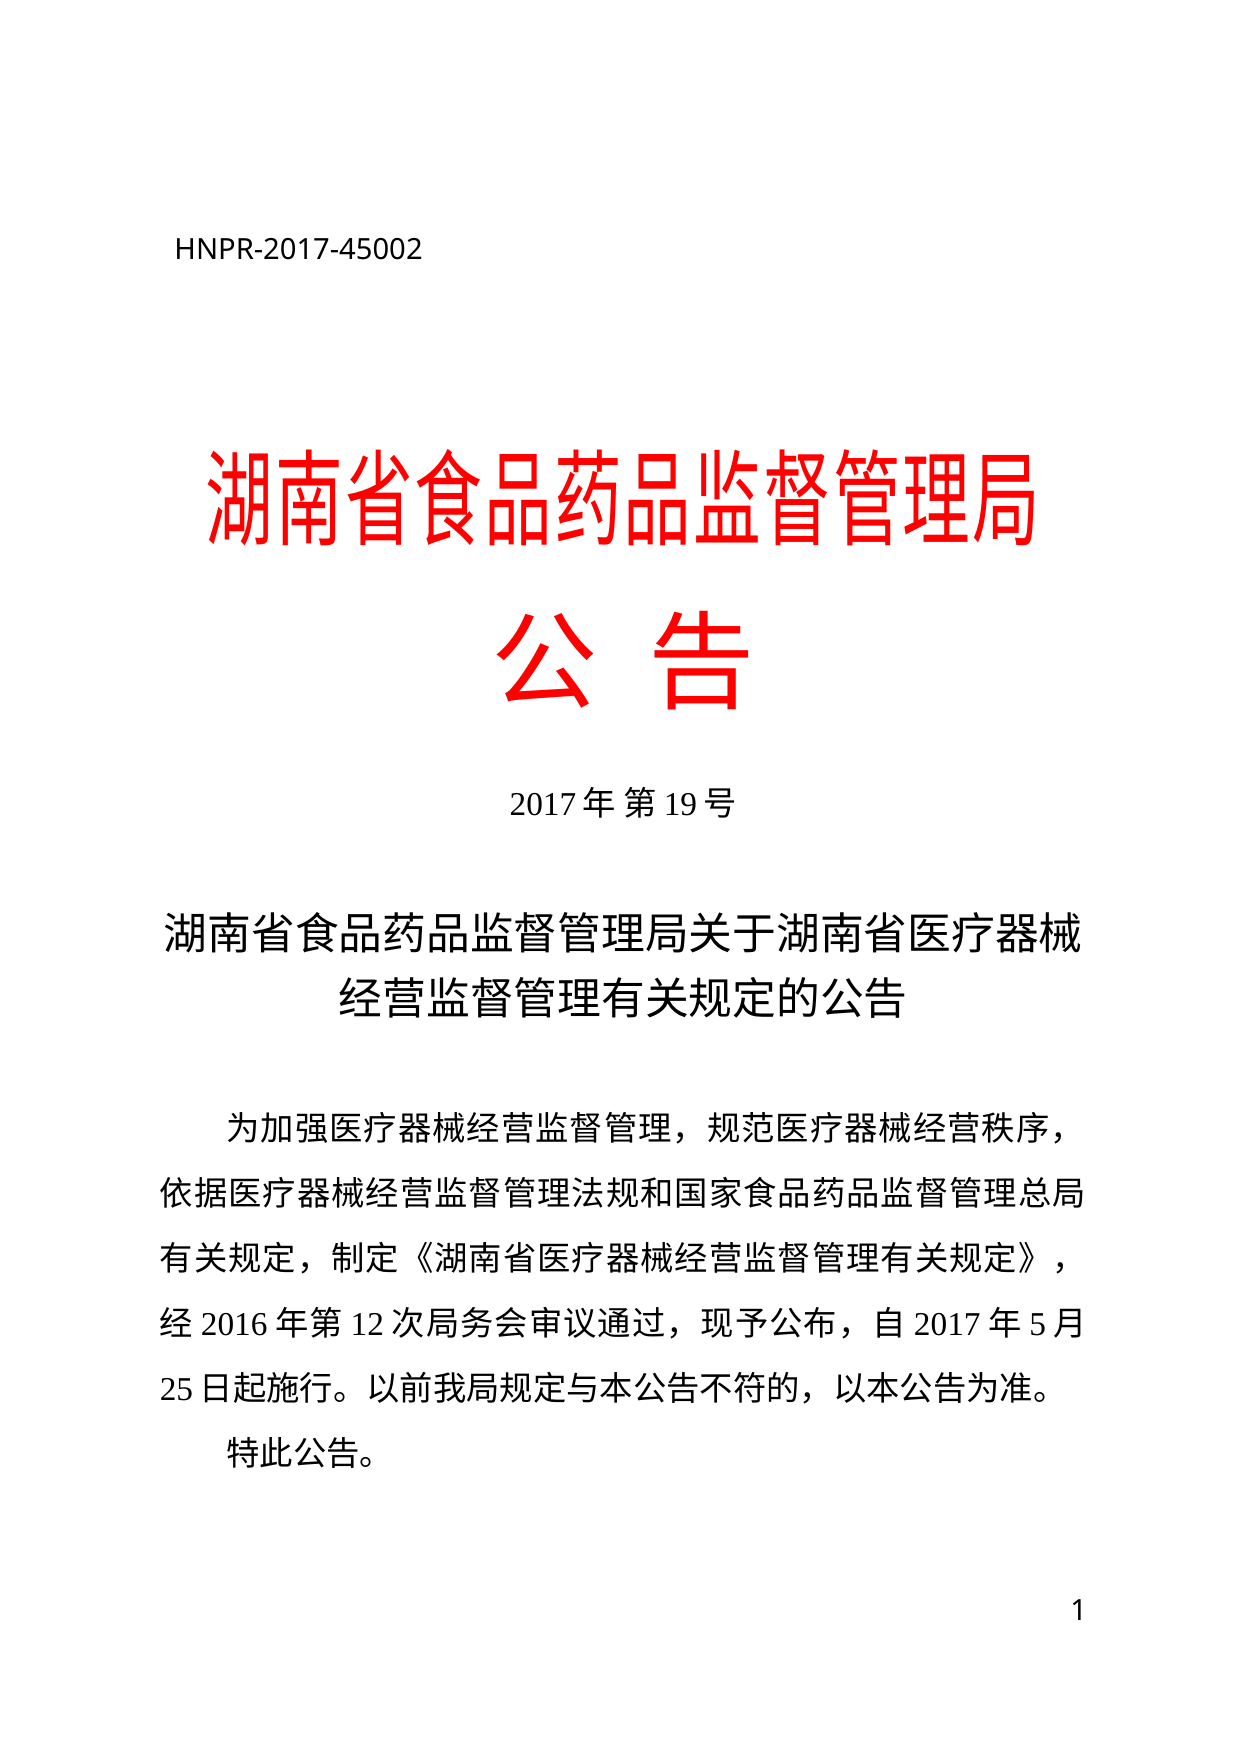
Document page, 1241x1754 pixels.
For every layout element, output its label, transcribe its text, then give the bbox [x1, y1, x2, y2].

text 2017年 第19号 [159, 768, 1087, 833]
text 公 告 [159, 573, 1087, 736]
text 湖南省食品药品监督管理局 [159, 411, 1087, 573]
text 湖南省食品药品监督管理局关于湖南省医疗器械经营监督管理有关规定的公告 [159, 898, 1087, 1028]
text HNPR-2017-45002 [159, 216, 1087, 281]
text 特此公告。 [159, 1418, 1087, 1483]
text 为加强医疗器械经营监督管理，规范医疗器械经营秩序，依据医疗器械经营监督管理法规和国家食品药品监督管理总局有关规定，制定《湖南省医疗器械经营监督管理有关规定》，经2016年第12次局务会审议通过，现予公布，自2017年5月25日起施行。以前我局规定与本公告不符的，以本公告为准。 [159, 1093, 1087, 1418]
